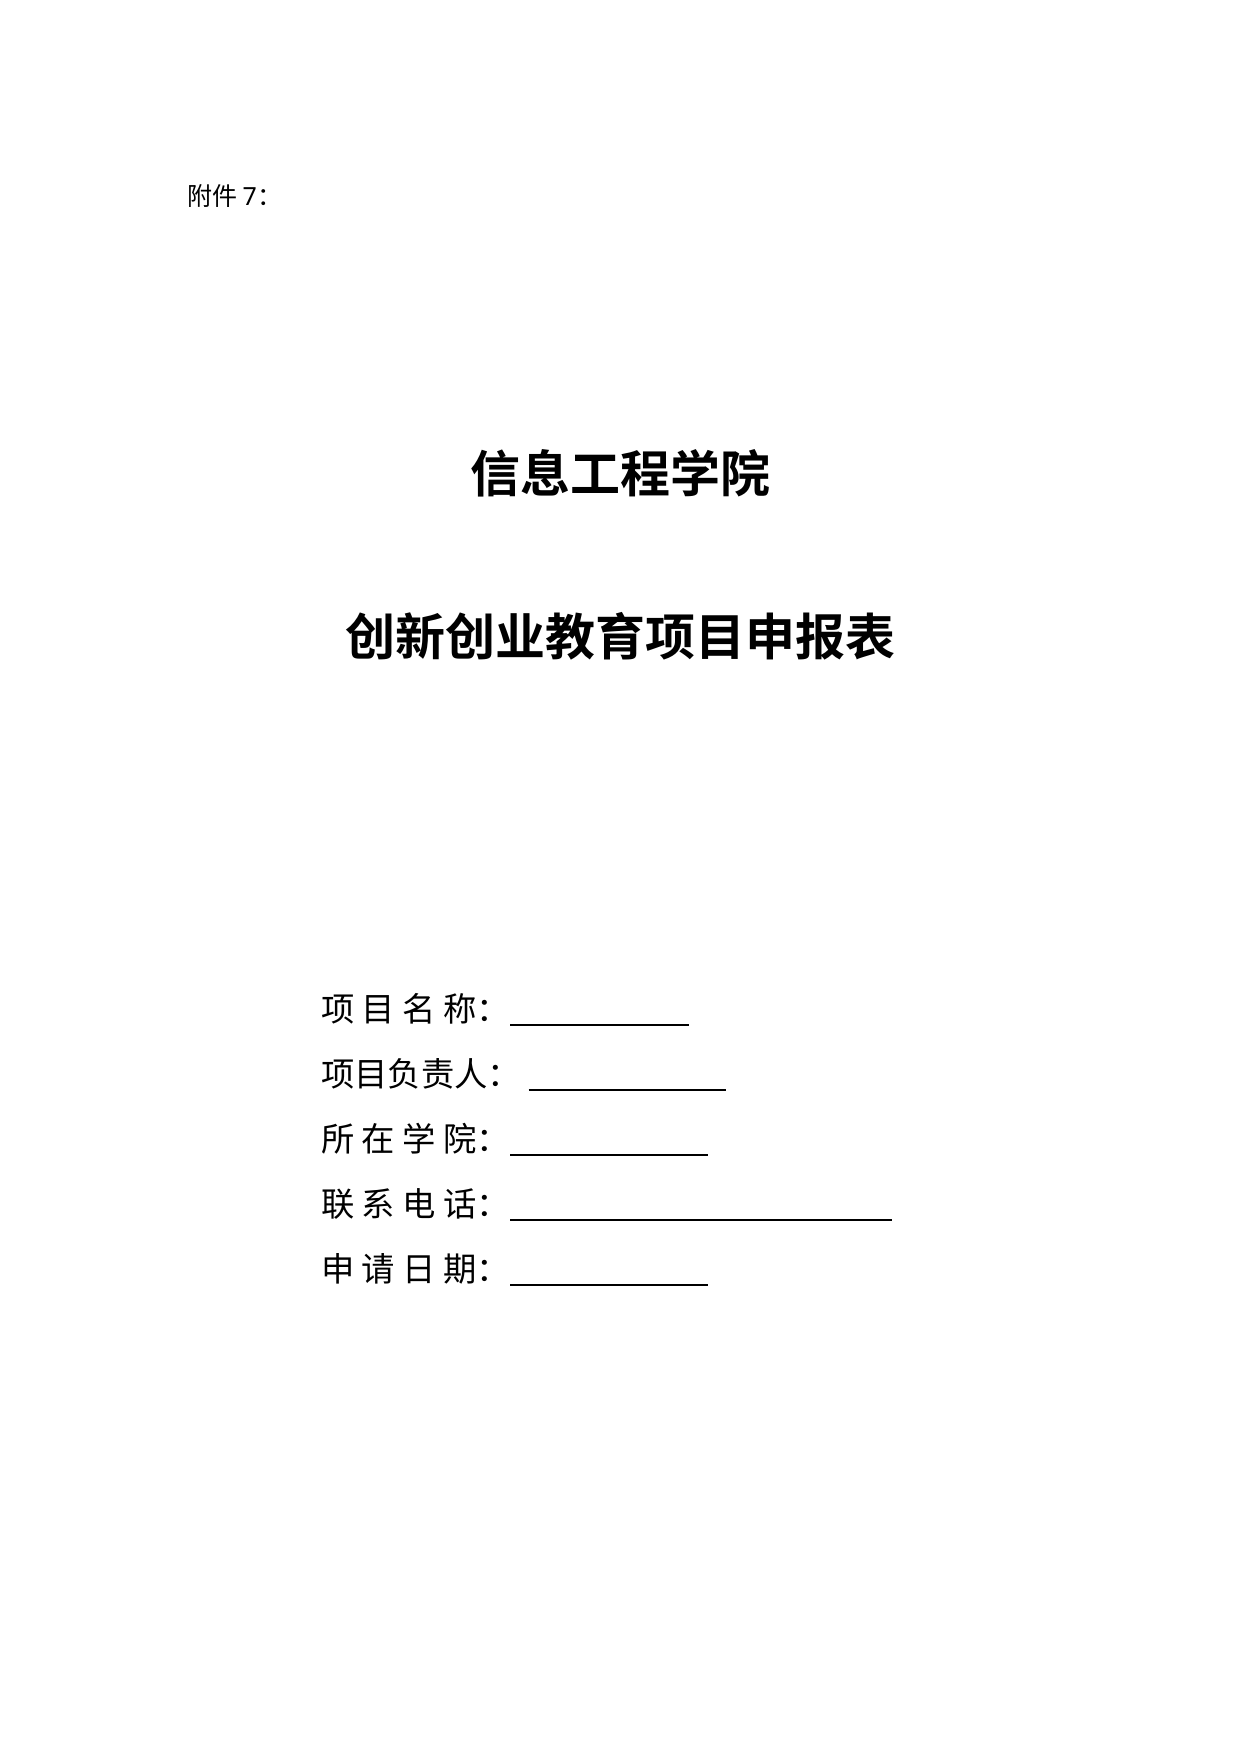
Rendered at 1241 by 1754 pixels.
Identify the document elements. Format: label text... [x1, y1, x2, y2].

text 项目负责人： [187, 1039, 1053, 1104]
text 联 系 电 话： [187, 1169, 1053, 1234]
text 创新创业教育项目申报表 [187, 584, 1053, 682]
text 所 在 学 院： [187, 1104, 1053, 1169]
text 申 请 日 期： [187, 1234, 1053, 1299]
text 信息工程学院 [187, 422, 1053, 519]
text 附件7： [187, 162, 1053, 227]
text 项 目 名 称： [187, 974, 1053, 1039]
